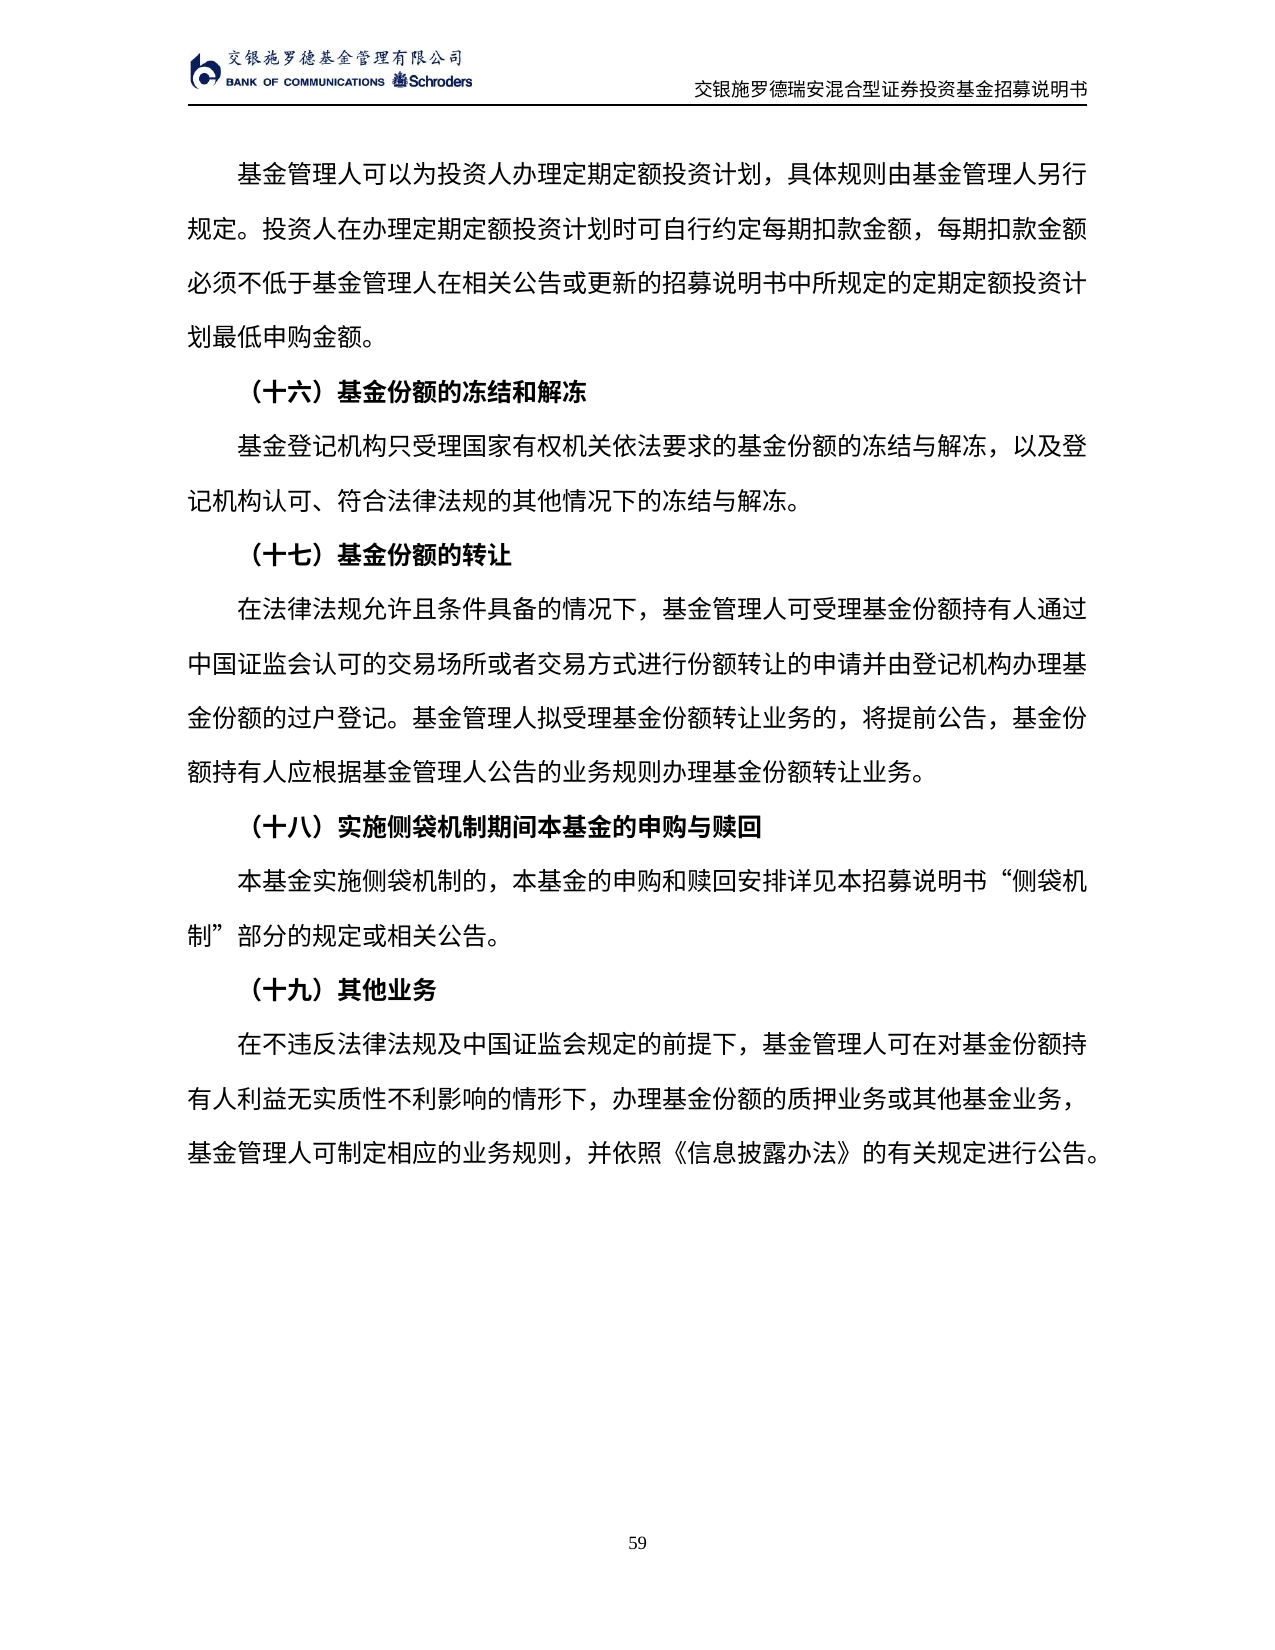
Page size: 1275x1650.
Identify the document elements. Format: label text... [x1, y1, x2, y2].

text 基金登记机构只受理国家有权机关依法要求的基金份额的冻结与解冻，以及登记机构认可、符合法律法规的其他情况下的冻结与解冻。 [187, 427, 1087, 517]
text 本基金实施侧袋机制的，本基金的申购和赎回安排详见本招募说明书“侧袋机制”部分的规定或相关公告。 [187, 862, 1087, 952]
text （十七）基金份额的转让 [187, 535, 1087, 572]
text 在不违反法律法规及中国证监会规定的前提下，基金管理人可在对基金份额持有人利益无实质性不利影响的情形下，办理基金份额的质押业务或其他基金业务，基金管理人可制定相应的业务规则，并依照《信息披露办法》的有关规定进行公告。 [187, 1025, 1087, 1207]
picture [190, 50, 472, 89]
text 在法律法规允许且条件具备的情况下，基金管理人可受理基金份额持有人通过中国证监会认可的交易场所或者交易方式进行份额转让的申请并由登记机构办理基金份额的过户登记。基金管理人拟受理基金份额转让业务的，将提前公告，基金份额持有人应根据基金管理人公告的业务规则办理基金份额转让业务。 [187, 590, 1087, 789]
text （十六）基金份额的冻结和解冻 [187, 372, 1087, 408]
text （十八）实施侧袋机制期间本基金的申购与赎回 [187, 807, 1087, 843]
text 基金管理人可以为投资人办理定期定额投资计划，具体规则由基金管理人另行规定。投资人在办理定期定额投资计划时可自行约定每期扣款金额，每期扣款金额必须不低于基金管理人在相关公告或更新的招募说明书中所规定的定期定额投资计划最低申购金额。 [187, 155, 1087, 354]
text （十九）其他业务 [187, 970, 1087, 1007]
